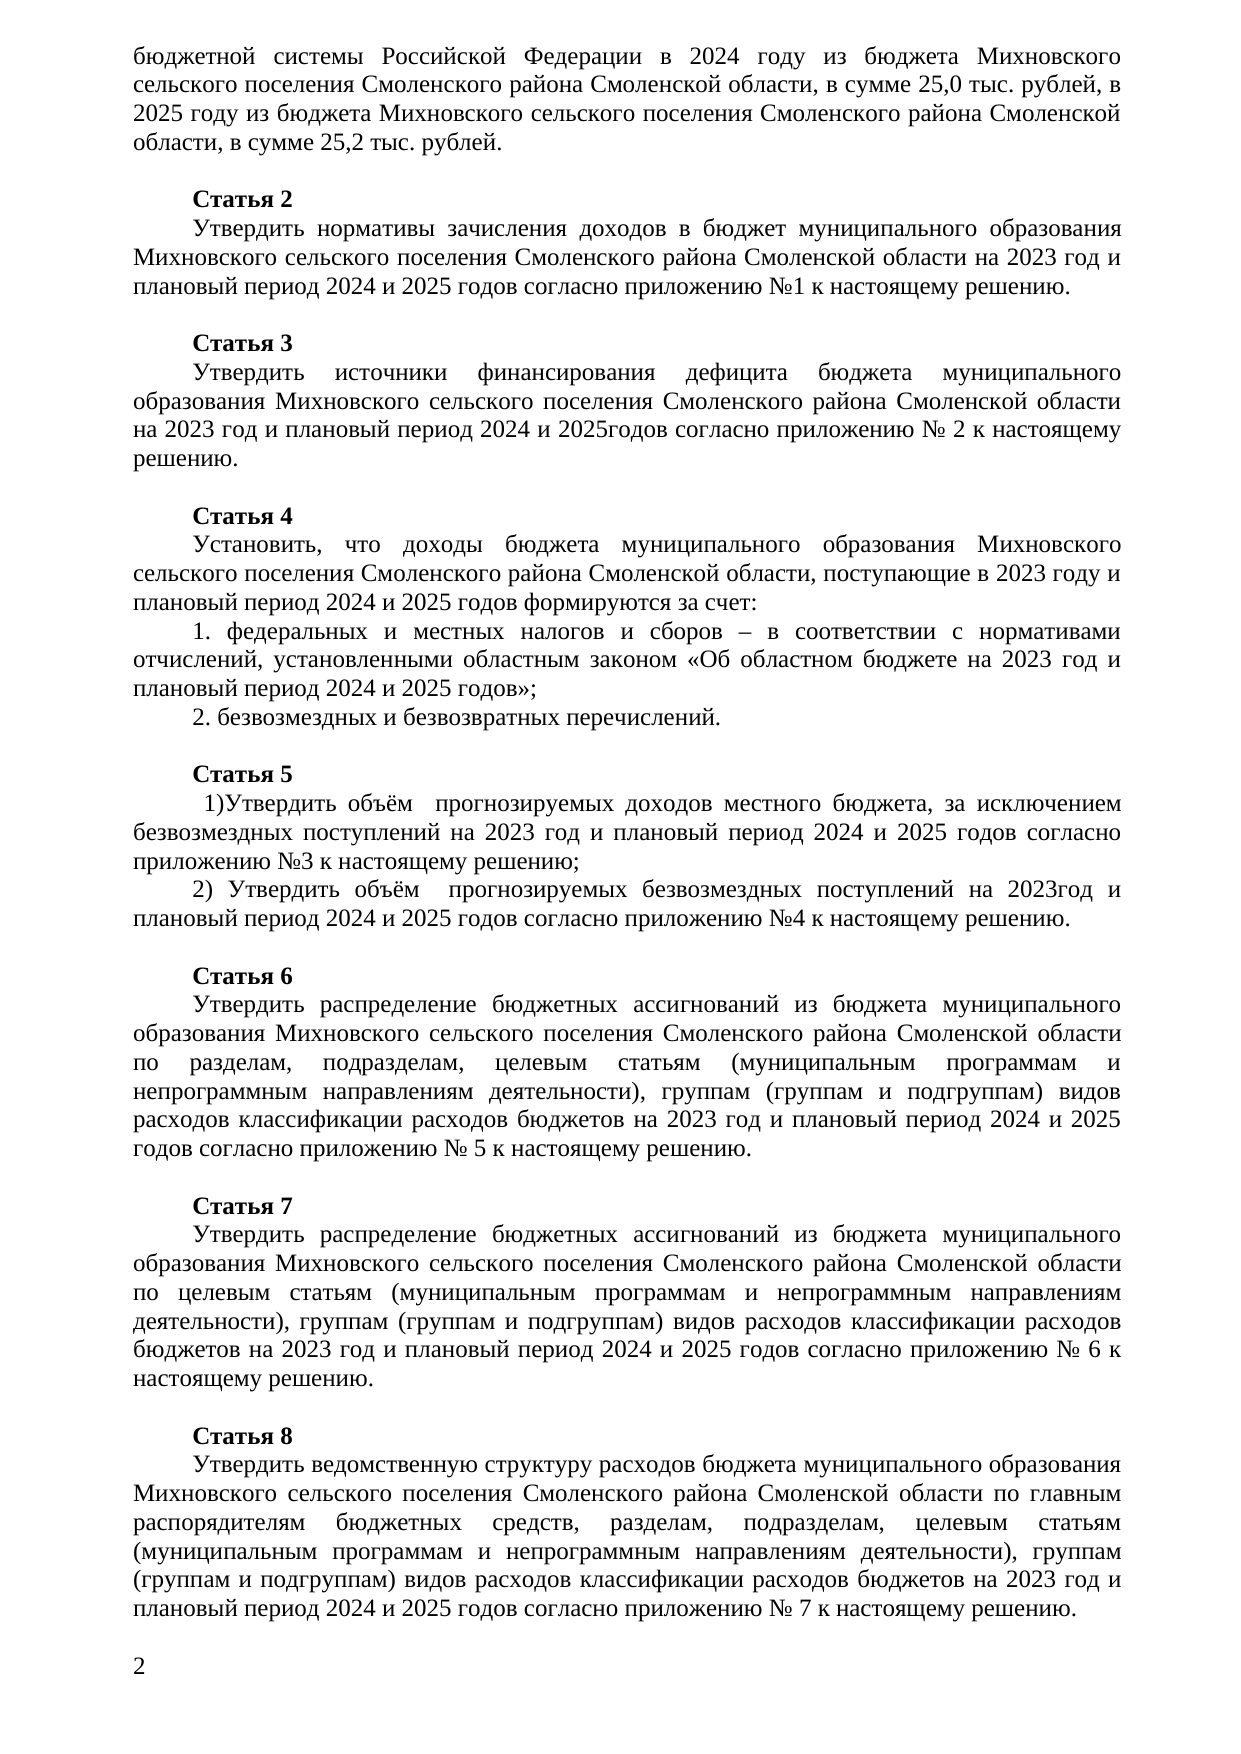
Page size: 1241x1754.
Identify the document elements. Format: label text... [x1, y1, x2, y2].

text Статья 7 [133, 1191, 1122, 1219]
text Утвердить распределение бюджетных ассигнований из бюджета муниципального образования Михновского сельского поселения Смоленского района Смоленской области по целевым статьям (муниципальным программам и непрограммным направлениям деятельности), группам (группам и подгруппам) видов расходов классификации расходов бюджетов на 2023 год и плановый период 2024 и 2025 годов согласно приложению № 6 к настоящему решению. [133, 1219, 1122, 1392]
text Статья 6 [133, 961, 1122, 989]
title Утвердить нормативы зачисления доходов в бюджет муниципального образования Михновского сельского поселения Смоленского района Смоленской области на 2023 год и плановый период 2024 и 2025 годов согласно приложению №1 к настоящему решению. [133, 213, 1122, 299]
text Утвердить ведомственную структуру расходов бюджета муниципального образования Михновского сельского поселения Смоленского района Смоленской области по главным распорядителям бюджетных средств, разделам, подразделам, целевым статьям (муниципальным программам и непрограммным направлениям деятельности), группам (группам и подгруппам) видов расходов классификации расходов бюджетов на 2023 год и плановый период 2024 и 2025 годов согласно приложению № 7 к настоящему решению. [133, 1449, 1122, 1622]
title Статья 2 [133, 184, 1122, 213]
text Установить, что доходы бюджета муниципального образования Михновского сельского поселения Смоленского района Смоленской области, поступающие в 2023 году и плановый период 2024 и 2025 годов формируются за счет: [133, 529, 1122, 616]
text Статья 8 [133, 1421, 1122, 1449]
text Утвердить распределение бюджетных ассигнований из бюджета муниципального образования Михновского сельского поселения Смоленского района Смоленской области по разделам, подразделам, целевым статьям (муниципальным программам и непрограммным направлениям деятельности), группам (группам и подгруппам) видов расходов классификации расходов бюджетов на 2023 год и плановый период 2024 и 2025 годов согласно приложению № 5 к настоящему решению. [133, 989, 1122, 1162]
text 1. федеральных и местных налогов и сборов – в соответствии с нормативами отчислений, установленными областным законом «Об областном бюджете на 2023 год и плановый период 2024 и 2025 годов»; [133, 616, 1122, 702]
text 2) Утвердить объём прогнозируемых безвозмездных поступлений на 2023год и плановый период 2024 и 2025 годов согласно приложению №4 к настоящему решению. [133, 874, 1122, 932]
text Утвердить источники финансирования дефицита бюджета муниципального образования Михновского сельского поселения Смоленского района Смоленской области на 2023 год и плановый период 2024 и 2025годов согласно приложению № 2 к настоящему решению. [133, 357, 1122, 472]
text 1)Утвердить объём прогнозируемых доходов местного бюджета, за исключением безвозмездных поступлений на 2023 год и плановый период 2024 и 2025 годов согласно приложению №3 к настоящему решению; [133, 788, 1122, 874]
text Статья 5 [133, 759, 1122, 788]
text Статья 3 [133, 328, 1122, 357]
text 2. безвозмездных и безвозвратных перечислений. [133, 702, 1122, 731]
text Статья 4 [133, 501, 1122, 529]
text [133, 41, 1122, 156]
